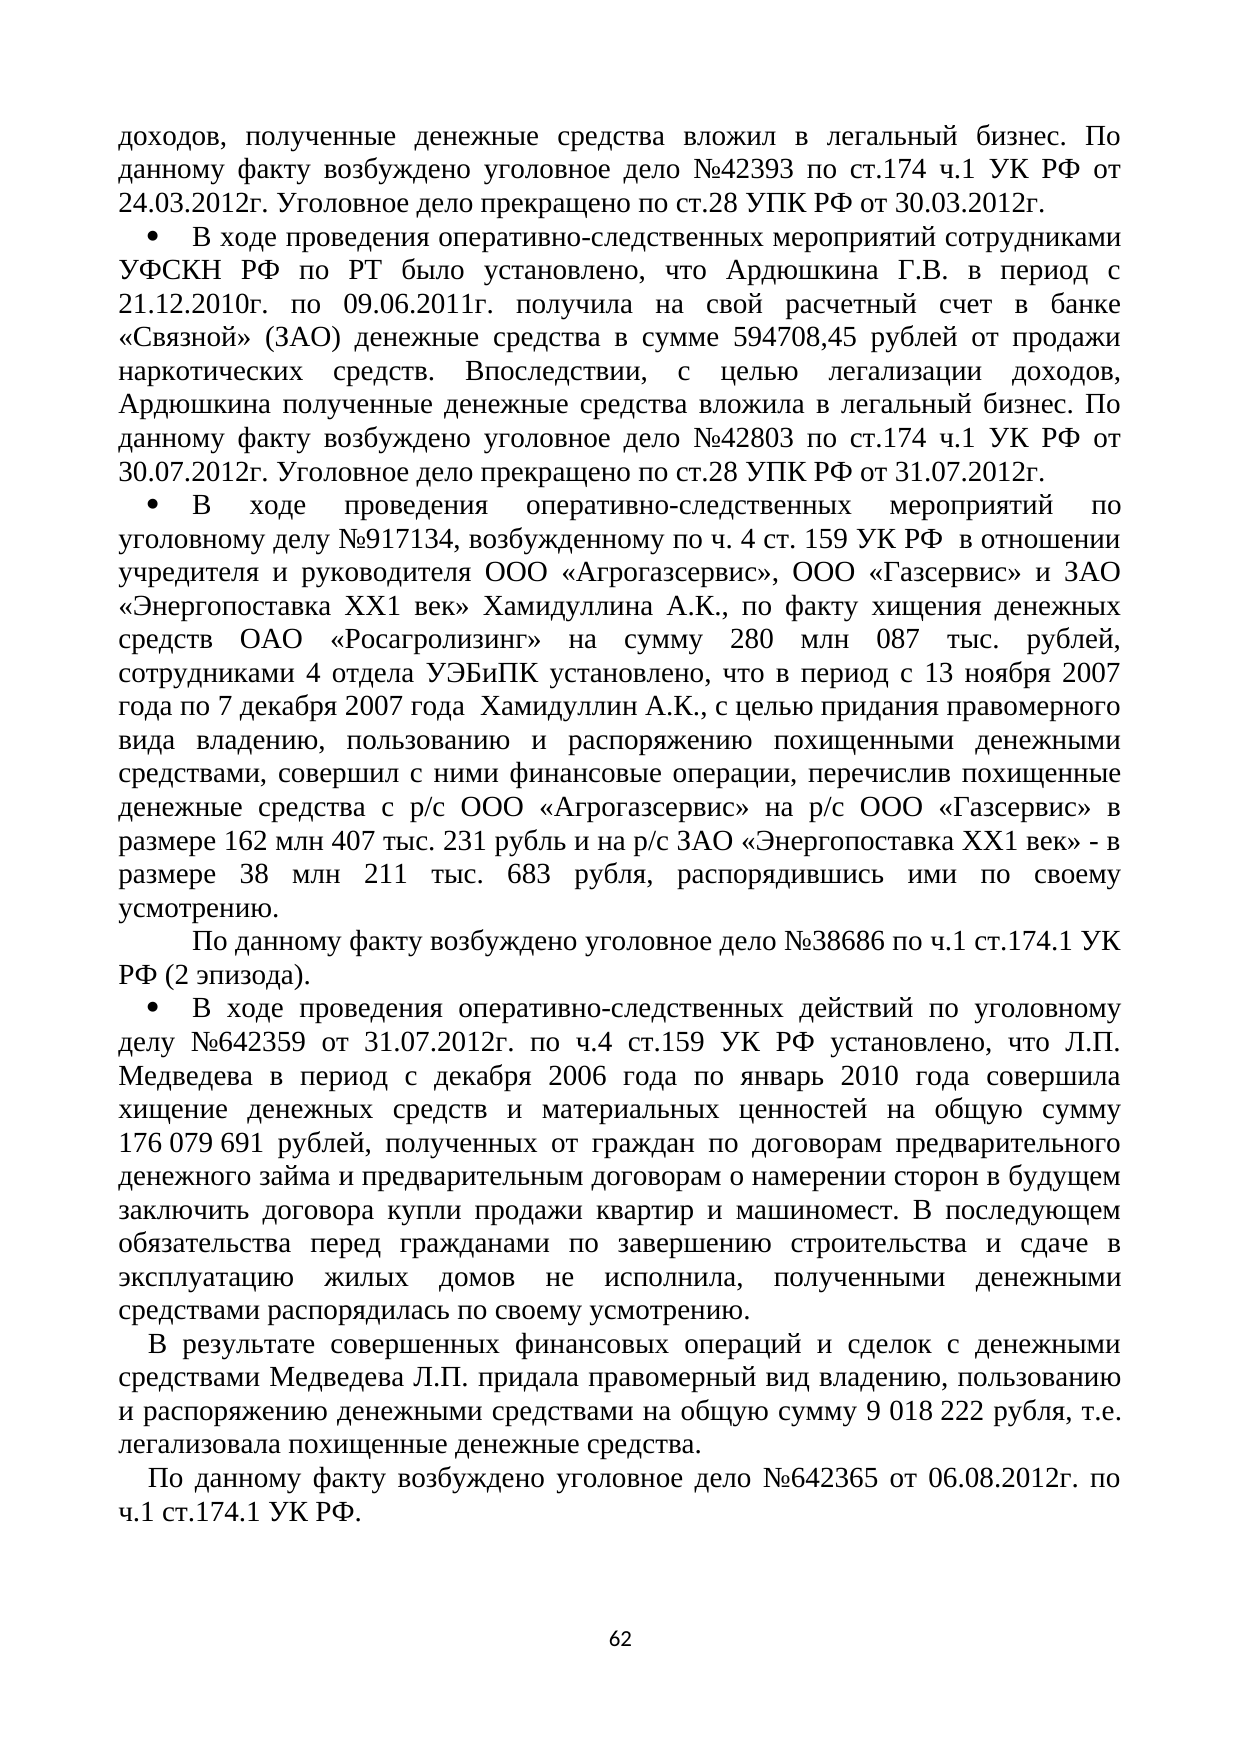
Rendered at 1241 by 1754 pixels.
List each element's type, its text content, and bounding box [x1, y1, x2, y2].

text По данному факту возбуждено уголовное дело №642365 от 06.08.2012г. по ч.1 ст.174.1 УК РФ. [118, 1460, 1122, 1527]
list В ходе проведения оперативно-следственных мероприятий по уголовному делу №917134, возбужденному по ч. 4 ст. 159 УК РФ в отношении учредителя и руководителя ООО «Агрогазсервис», ООО «Газсервис» и ЗАО «Энергопоставка ХХ1 век» Хамидуллина А.К., по факту хищения денежных средств ОАО «Росагролизинг» на сумму 280 млн 087 тыс. рублей, сотрудниками 4 отдела УЭБиПК установлено, что в период с 13 ноября 2007 года по 7 декабря 2007 года Хамидуллин А.К., с целью придания правомерного вида владению, пользованию и распоряжению похищенными денежными средствами, совершил с ними финансовые операции, перечислив похищенные денежные средства с р/с ООО «Агрогазсервис» на р/с ООО «Газсервис» в размере 162 млн 407 тыс. 231 рубль и на р/с ЗАО «Энергопоставка ХХ1 век» - в размере 38 млн 211 тыс. 683 рубля, распорядившись ими по своему усмотрению. [118, 487, 1122, 923]
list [118, 118, 1122, 219]
list В ходе проведения оперативно-следственных действий по уголовному делу №642359 от 31.07.2012г. по ч.4 ст.159 УК РФ установлено, что Л.П. Медведева в период с декабря 2006 года по январь 2010 года совершила хищение денежных средств и материальных ценностей на общую сумму 176 079 691 рублей, полученных от граждан по договорам предварительного денежного займа и предварительным договорам о намерении сторон в будущем заключить договора купли продажи квартир и машиномест. В последующем обязательства перед гражданами по завершению строительства и сдаче в эксплуатацию жилых домов не исполнила, полученными денежными средствами распорядилась по своему усмотрению. [118, 990, 1122, 1326]
text В результате совершенных финансовых операций и сделок с денежными средствами Медведева Л.П. придала правомерный вид владению, пользованию и распоряжению денежными средствами на общую сумму 9 018 222 рубля, т.е. легализовала похищенные денежные средства. [118, 1326, 1122, 1460]
text По данному факту возбуждено уголовное дело №38686 по ч.1 ст.174.1 УК РФ (2 эпизода). [118, 923, 1122, 990]
list В ходе проведения оперативно-следственных мероприятий сотрудниками УФСКН РФ по РТ было установлено, что Ардюшкина Г.В. в период с 21.12.2010г. по 09.06.2011г. получила на свой расчетный счет в банке «Связной» (ЗАО) денежные средства в сумме 594708,45 рублей от продажи наркотических средств. Впоследствии, с целью легализации доходов, Ардюшкина полученные денежные средства вложила в легальный бизнес. По данному факту возбуждено уголовное дело №42803 по ст.174 ч.1 УК РФ от 30.07.2012г. Уголовное дело прекращено по ст.28 УПК РФ от 31.07.2012г. [118, 219, 1122, 487]
